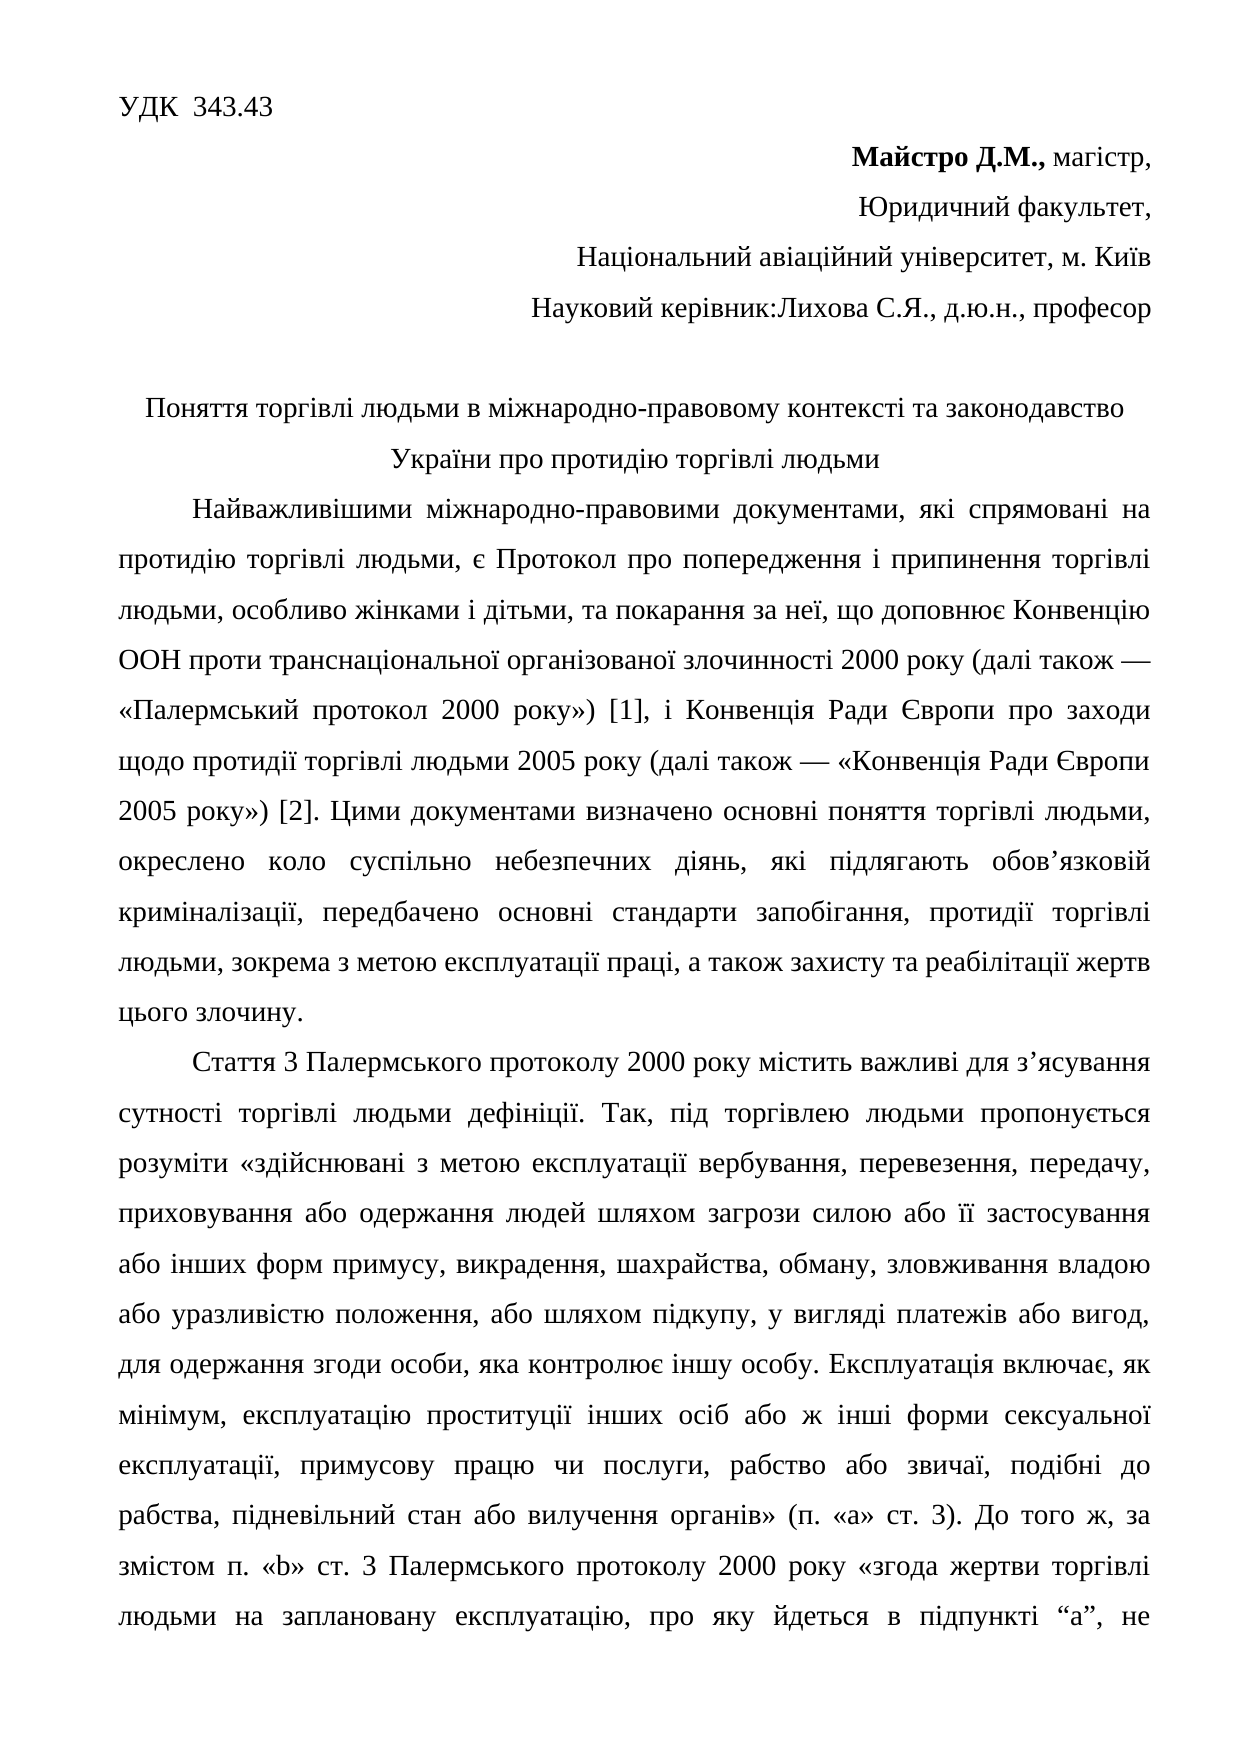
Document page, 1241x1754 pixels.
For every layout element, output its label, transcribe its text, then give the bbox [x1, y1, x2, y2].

text Науковий керівник:Лихова С.Я., д.ю.н., професор [118, 290, 1152, 323]
text Національний авіаційний університет, м. Київ [118, 239, 1152, 273]
text Найважливішими міжнародно-правовими документами, які спрямовані на протидію торгівлі людьми, є Протокол про попередження і припинення торгівлі людьми, особливо жінками і дітьми, та покарання за неї, що доповнює Конвенцію ООН проти транснаціональної організованої злочинності 2000 року (далі також — «Палермський протокол 2000 року») [1], і Конвенція Ради Європи про заходи щодо протидії торгівлі людьми 2005 року (далі також — «Конвенція Ради Європи 2005 року») [2]. Цими документами визначено основні поняття торгівлі людьми, окреслено коло суспільно небезпечних діянь, які підлягають обов’язковій криміналізації, передбачено основні стандарти запобігання, протидії торгівлі людьми, зокрема з метою експлуатації праці, а також захисту та реабілітації жертв цього злочину. [118, 491, 1152, 1028]
text УДК 343.43 [118, 89, 1152, 122]
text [118, 1044, 1152, 1632]
text Поняття торгівлі людьми в міжнародно-правовому контексті та законодавство України про протидію торгівлі людьми [118, 391, 1152, 474]
text Майстро Д.М., магістр, [118, 139, 1152, 172]
text Юридичний факультет, [118, 189, 1152, 223]
